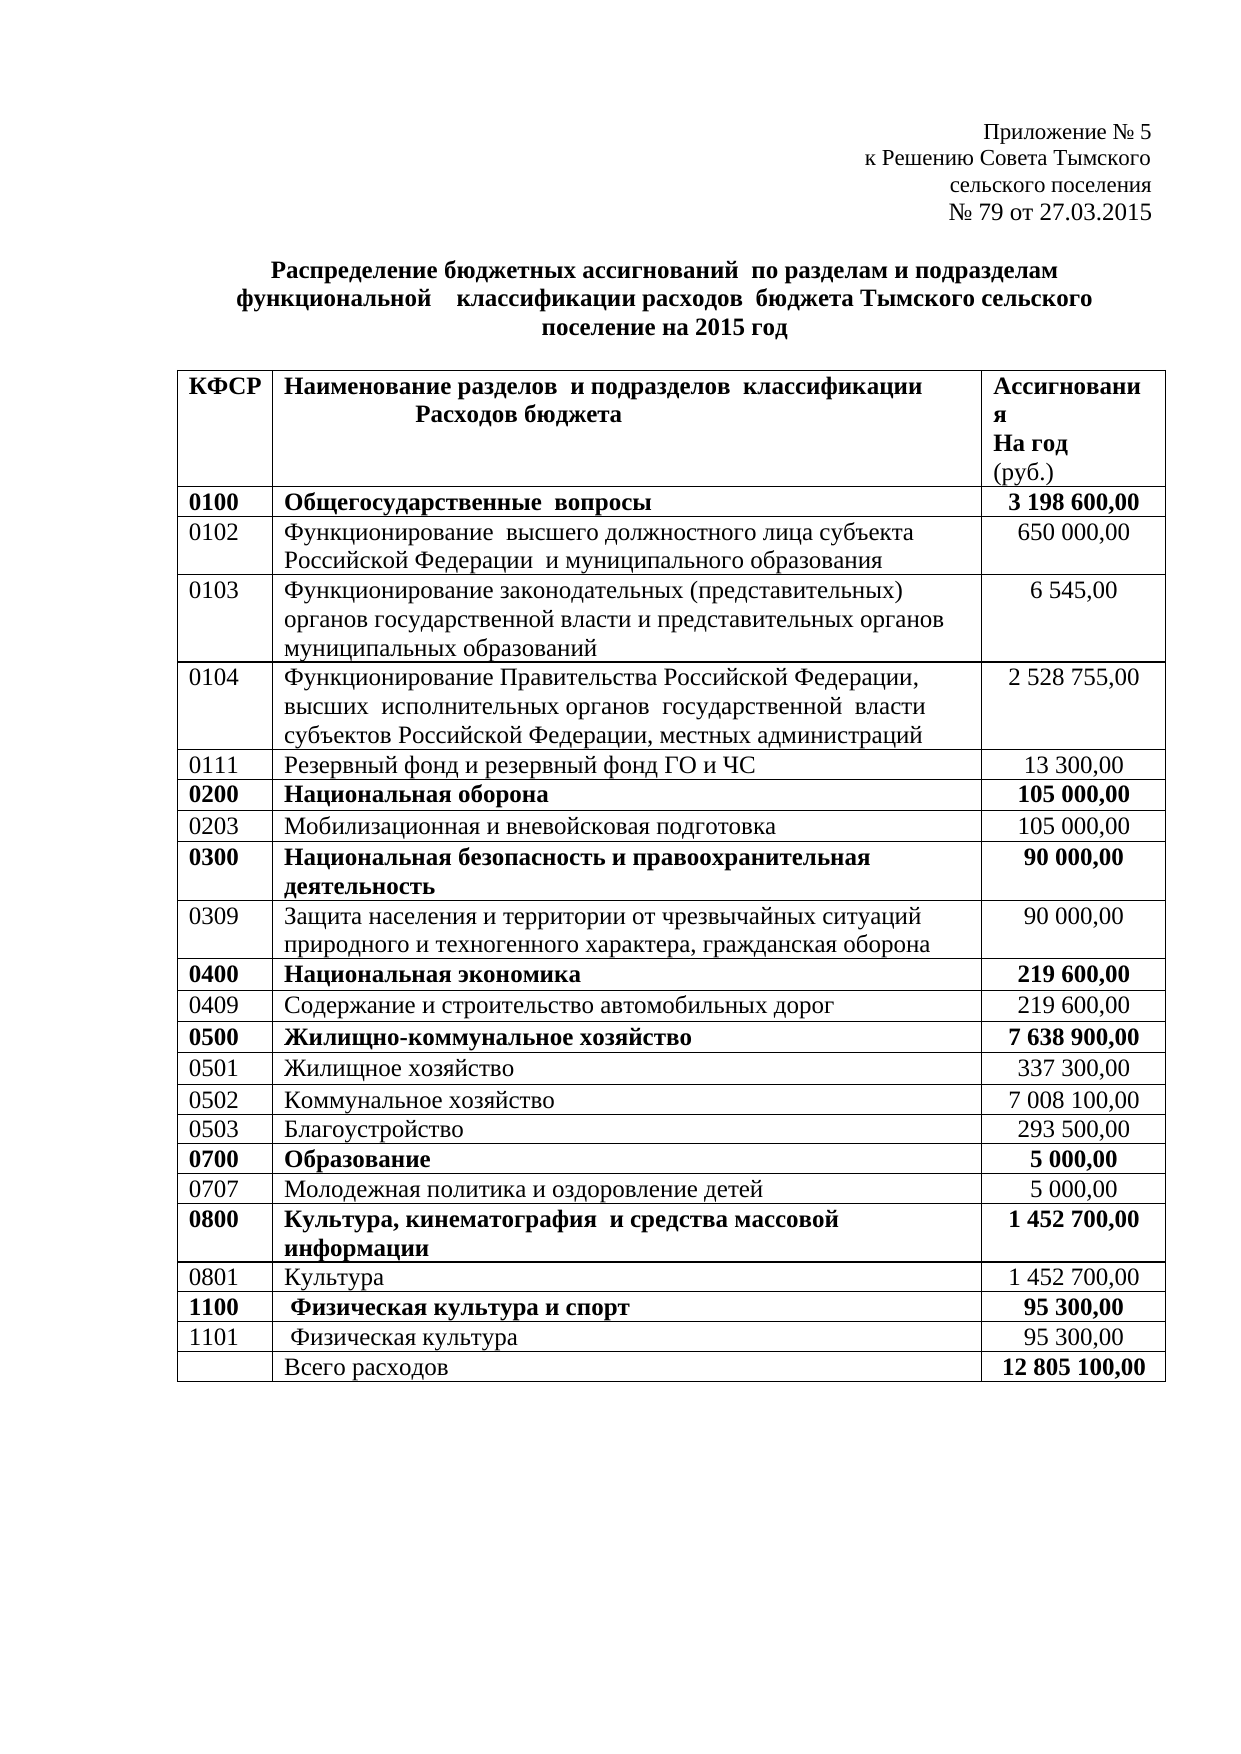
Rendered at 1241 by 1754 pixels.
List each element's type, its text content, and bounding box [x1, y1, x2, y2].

table_cell 0503 [178, 1115, 272, 1143]
table_header КФСР [178, 371, 272, 486]
table_cell 90 000,00 [982, 901, 1165, 958]
table_cell 293 500,00 [982, 1115, 1165, 1143]
table_cell 1 452 700,00 [982, 1204, 1165, 1261]
text Распределение бюджетных ассигнований по разделам и подразделам функциональной классификации расходов бюджета Тымского сельского поселение на 2015 год [177, 255, 1152, 341]
table_cell 0103 [178, 575, 272, 661]
table_cell 95 300,00 [982, 1322, 1165, 1351]
table_cell 13 300,00 [982, 750, 1165, 778]
table_cell 0102 [178, 517, 272, 574]
table_cell 6 545,00 [982, 575, 1165, 661]
table_cell Функционирование законодательных (представительных) органов государственной власти и представительных органов муниципальных образований [273, 575, 981, 661]
table_cell 0111 [178, 750, 272, 778]
table_cell 0500 [178, 1022, 272, 1052]
table_cell Национальная безопасность и правоохранительная деятельность [273, 842, 981, 900]
table_cell Содержание и строительство автомобильных дорог [273, 991, 981, 1021]
table_cell Физическая культура [273, 1322, 981, 1351]
table_cell Культура [273, 1263, 981, 1291]
table_cell Общегосударственные вопросы [273, 487, 981, 516]
table_cell 95 300,00 [982, 1292, 1165, 1321]
table_cell 0409 [178, 991, 272, 1021]
table_cell 0203 [178, 811, 272, 841]
table_cell Физическая культура и спорт [273, 1292, 981, 1321]
text № 79 от 27.03.2015 [177, 197, 1152, 226]
table_cell 0801 [178, 1263, 272, 1291]
table_cell 5 000,00 [982, 1174, 1165, 1203]
text Приложение № 5 [177, 118, 1152, 144]
table_cell 2 528 755,00 [982, 663, 1165, 749]
table_cell 90 000,00 [982, 842, 1165, 900]
table_cell 0700 [178, 1144, 272, 1173]
table_cell 0100 [178, 487, 272, 516]
table_cell 0400 [178, 959, 272, 989]
table_cell Жилищное хозяйство [273, 1053, 981, 1084]
table_cell 105 000,00 [982, 780, 1165, 810]
table_cell 0104 [178, 663, 272, 749]
table_cell Образование [273, 1144, 981, 1173]
table_cell Национальная оборона [273, 780, 981, 810]
table_cell Мобилизационная и вневойсковая подготовка [273, 811, 981, 841]
table_cell 1101 [178, 1322, 272, 1351]
table_cell 5 000,00 [982, 1144, 1165, 1173]
text сельского поселения [177, 171, 1152, 197]
table_cell 219 600,00 [982, 991, 1165, 1021]
table_cell 12 805 100,00 [982, 1352, 1165, 1381]
table_cell Всего расходов [273, 1352, 981, 1381]
table_cell Функционирование высшего должностного лица субъекта Российской Федерации и муниципального образования [273, 517, 981, 574]
table_cell 0200 [178, 780, 272, 810]
table_cell 650 000,00 [982, 517, 1165, 574]
table_cell Национальная экономика [273, 959, 981, 989]
table_cell [178, 1352, 272, 1381]
table_cell Резервный фонд и резервный фонд ГО и ЧС [273, 750, 981, 778]
table_cell 337 300,00 [982, 1053, 1165, 1084]
table_cell 1100 [178, 1292, 272, 1321]
table_cell 105 000,00 [982, 811, 1165, 841]
table_header Ассигнования На год (руб.) [982, 371, 1165, 486]
table_cell 0502 [178, 1085, 272, 1113]
table_cell Жилищно-коммунальное хозяйство [273, 1022, 981, 1052]
table_cell 0501 [178, 1053, 272, 1084]
table_cell 7 008 100,00 [982, 1085, 1165, 1113]
table_cell 7 638 900,00 [982, 1022, 1165, 1052]
table_cell 219 600,00 [982, 959, 1165, 989]
text к Решению Совета Тымского [177, 144, 1152, 171]
table_header Наименование разделов и подразделов классификации Расходов бюджета [273, 371, 981, 486]
table_cell Защита населения и территории от чрезвычайных ситуаций природного и техногенного характера, гражданская оборона [273, 901, 981, 958]
table_cell Благоустройство [273, 1115, 981, 1143]
table_cell 0707 [178, 1174, 272, 1203]
table_cell 0309 [178, 901, 272, 958]
table_cell Коммунальное хозяйство [273, 1085, 981, 1113]
table_cell 0800 [178, 1204, 272, 1261]
table_cell Молодежная политика и оздоровление детей [273, 1174, 981, 1203]
table_cell 3 198 600,00 [982, 487, 1165, 516]
table_cell Функционирование Правительства Российской Федерации, высших исполнительных органов государственной власти субъектов Российской Федерации, местных администраций [273, 663, 981, 749]
table_cell 0300 [178, 842, 272, 900]
table_cell Культура, кинематография и средства массовой информации [273, 1204, 981, 1261]
table_cell 1 452 700,00 [982, 1263, 1165, 1291]
